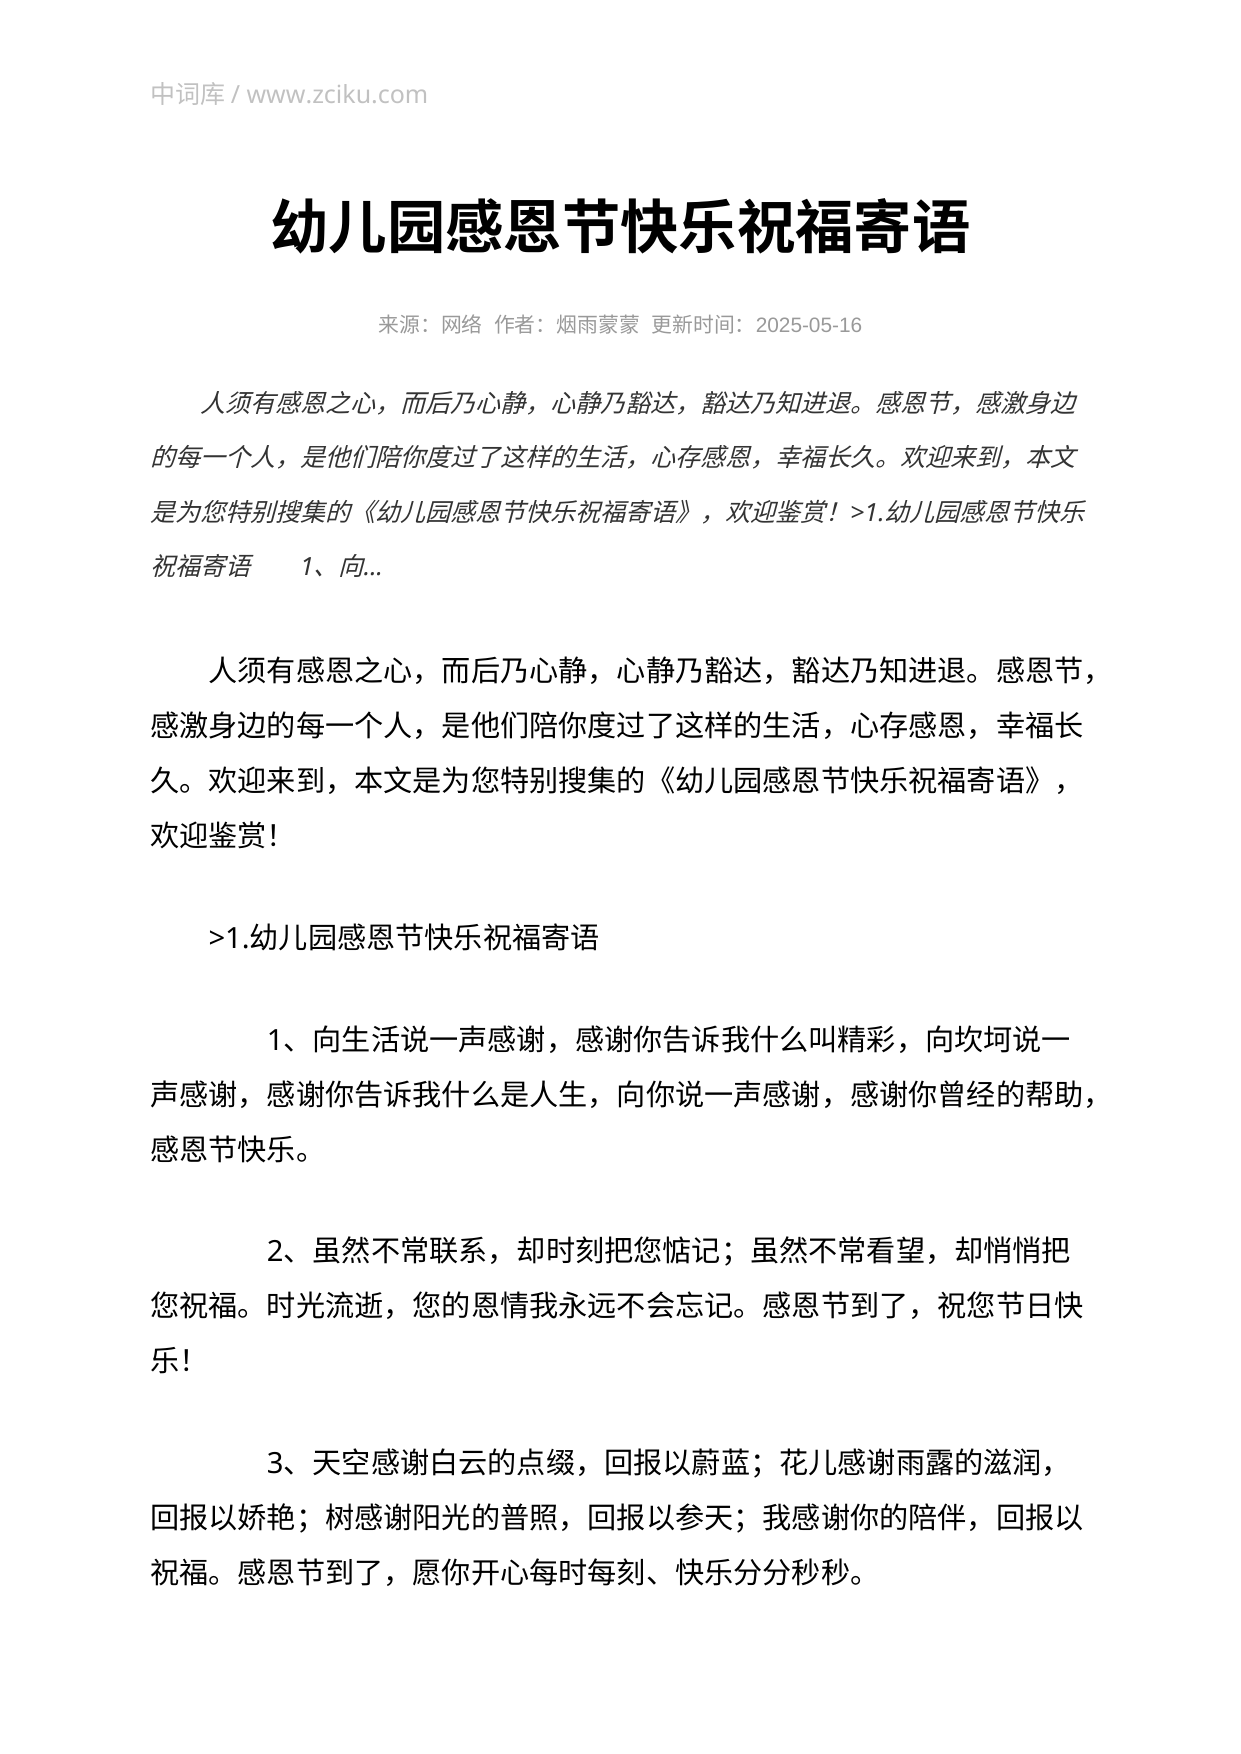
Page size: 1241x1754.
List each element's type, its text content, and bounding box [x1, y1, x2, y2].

text 来源：网络 作者：烟雨蒙蒙 更新时间：2025-05-16 [150, 313, 1090, 337]
text 1、向生活说一声感谢，感谢你告诉我什么叫精彩，向坎坷说一声感谢，感谢你告诉我什么是人生，向你说一声感谢，感谢你曾经的帮助，感恩节快乐。 [150, 1016, 1090, 1168]
text 人须有感恩之心，而后乃心静，心静乃豁达，豁达乃知进退。感恩节，感激身边的每一个人，是他们陪你度过了这样的生活，心存感恩，幸福长久。欢迎来到，本文是为您特别搜集的《幼儿园感恩节快乐祝福寄语》，欢迎鉴赏！ [150, 648, 1090, 855]
text 2、虽然不常联系，却时刻把您惦记；虽然不常看望，却悄悄把您祝福。时光流逝，您的恩情我永远不会忘记。感恩节到了，祝您节日快乐！ [150, 1228, 1090, 1380]
subtitle 幼儿园感恩节快乐祝福寄语 [150, 181, 1090, 266]
text 人须有感恩之心，而后乃心静，心静乃豁达，豁达乃知进退。感恩节，感激身边的每一个人，是他们陪你度过了这样的生活，心存感恩，幸福长久。欢迎来到，本文是为您特别搜集的《幼儿园感恩节快乐祝福寄语》，欢迎鉴赏！>1.幼儿园感恩节快乐祝福寄语 1、向... [150, 383, 1090, 583]
text 3、天空感谢白云的点缀，回报以蔚蓝；花儿感谢雨露的滋润，回报以娇艳；树感谢阳光的普照，回报以参天；我感谢你的陪伴，回报以祝福。感恩节到了，愿你开心每时每刻、快乐分分秒秒。 [150, 1439, 1090, 1592]
text >1.幼儿园感恩节快乐祝福寄语 [150, 914, 1090, 957]
